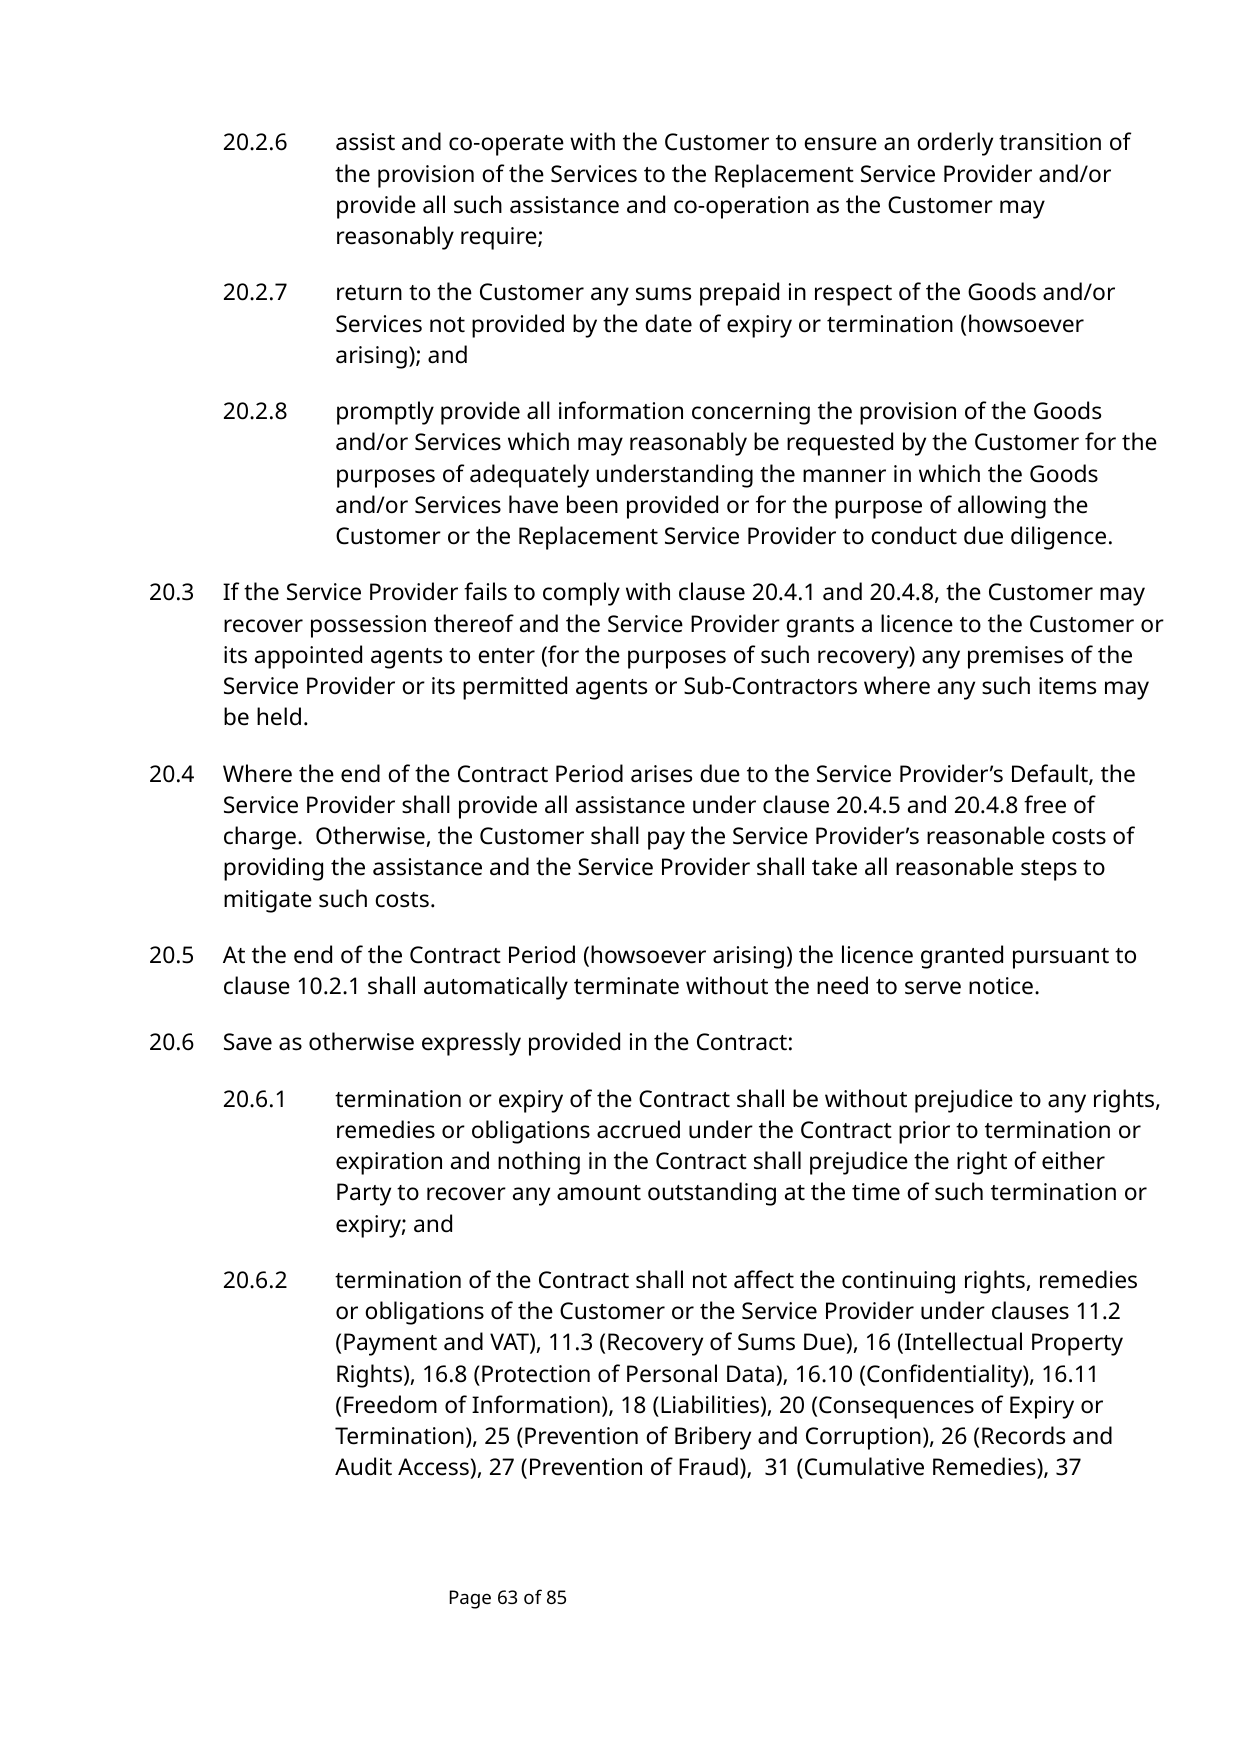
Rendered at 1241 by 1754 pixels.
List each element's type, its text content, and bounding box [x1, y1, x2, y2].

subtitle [223, 1264, 1165, 1483]
subtitle At the end of the Contract Period (howsoever arising) the licence granted pursuant to clause 10.2.1 shall automatically terminate without the need to serve notice. [149, 939, 1165, 1001]
subtitle Save as otherwise expressly provided in the Contract: [149, 1026, 1165, 1058]
subtitle If the Service Provider fails to comply with clause 20.4.1 and 20.4.8, the Customer may recover possession thereof and the Service Provider grants a licence to the Customer or its appointed agents to enter (for the purposes of such recovery) any premises of the Service Provider or its permitted agents or Sub-Contractors where any such items may be held. [149, 576, 1165, 733]
subtitle termination or expiry of the Contract shall be without prejudice to any rights, remedies or obligations accrued under the Contract prior to termination or expiration and nothing in the Contract shall prejudice the right of either Party to recover any amount outstanding at the time of such termination or expiry; and [223, 1083, 1165, 1239]
subtitle assist and co-operate with the Customer to ensure an orderly transition of the provision of the Services to the Replacement Service Provider and/or provide all such assistance and co-operation as the Customer may reasonably require; [223, 126, 1165, 251]
subtitle return to the Customer any sums prepaid in respect of the Goods and/or Services not provided by the date of expiry or termination (howsoever arising); and [223, 276, 1165, 370]
subtitle promptly provide all information concerning the provision of the Goods and/or Services which may reasonably be requested by the Customer for the purposes of adequately understanding the manner in which the Goods and/or Services have been provided or for the purpose of allowing the Customer or the Replacement Service Provider to conduct due diligence. [223, 395, 1165, 551]
subtitle Where the end of the Contract Period arises due to the Service Provider’s Default, the Service Provider shall provide all assistance under clause 20.4.5 and 20.4.8 free of charge. Otherwise, the Customer shall pay the Service Provider’s reasonable costs of providing the assistance and the Service Provider shall take all reasonable steps to mitigate such costs. [149, 758, 1165, 914]
